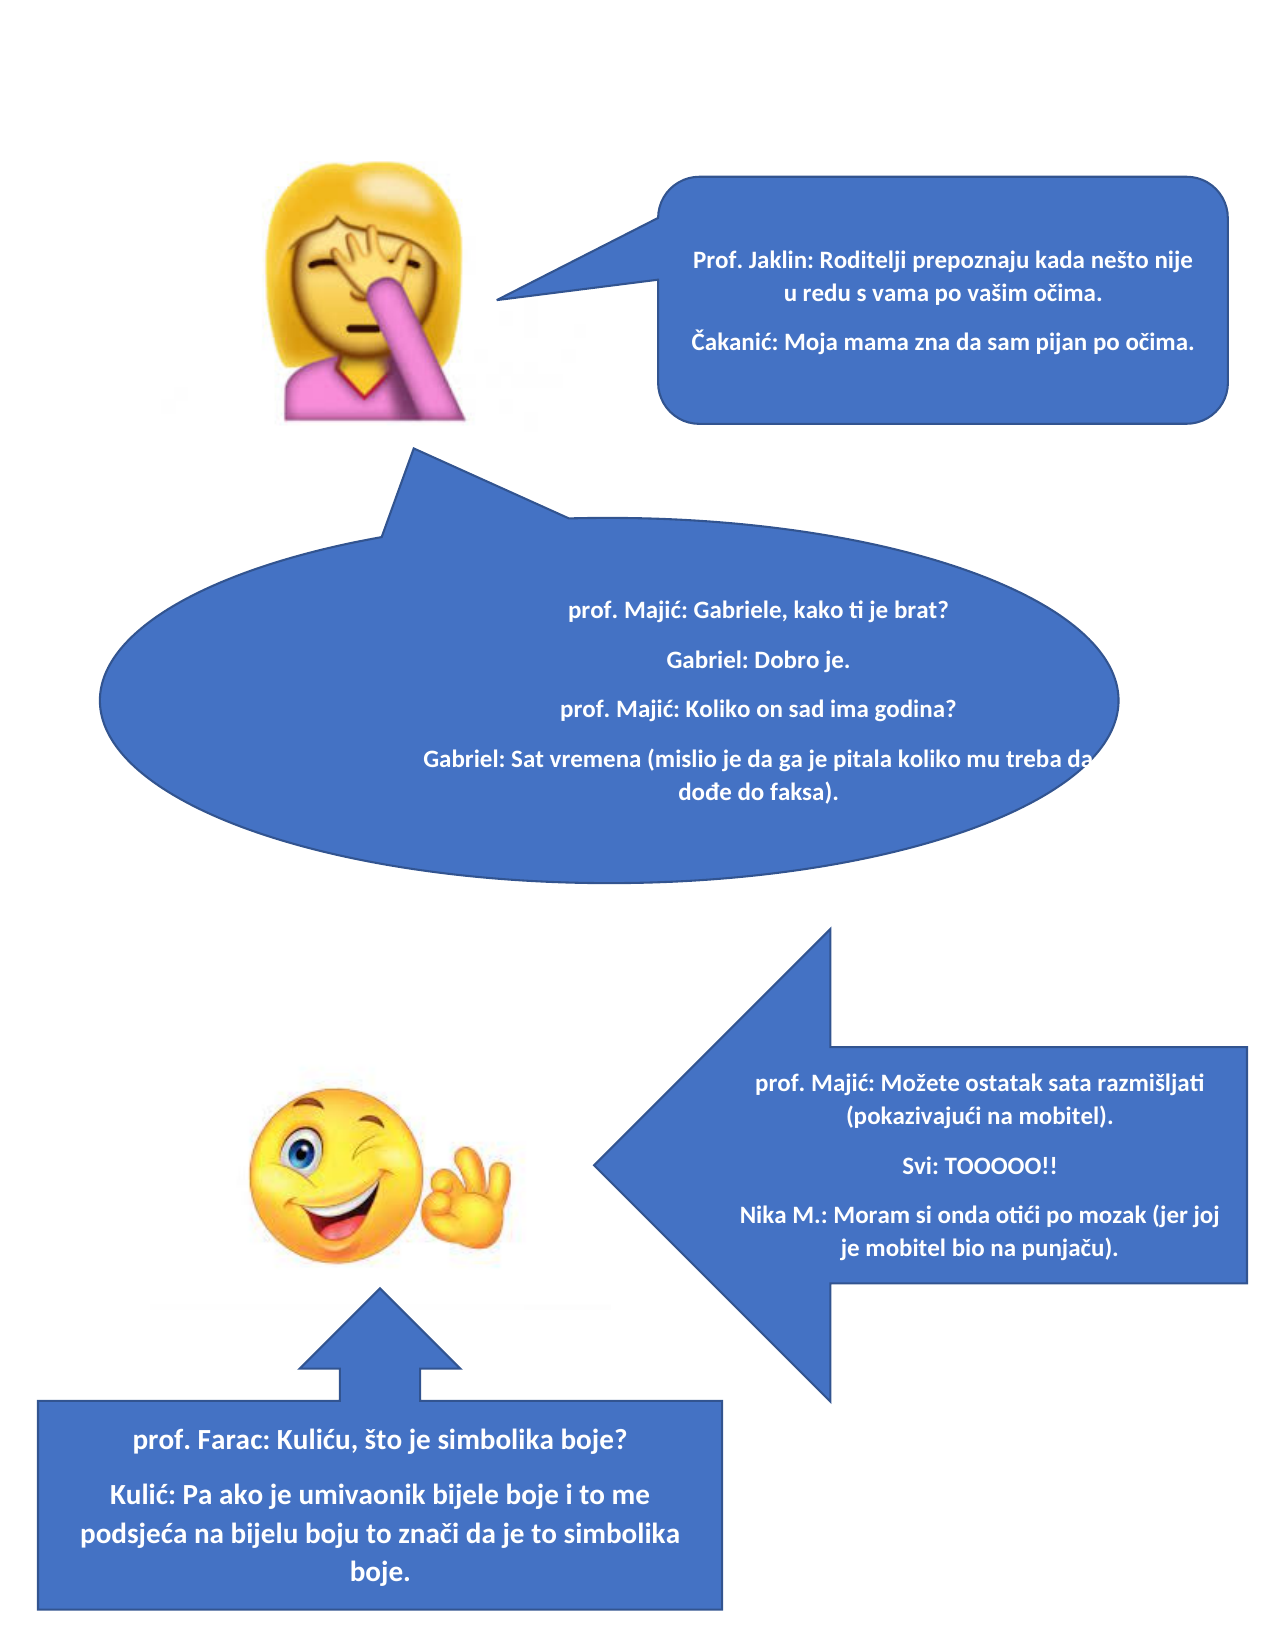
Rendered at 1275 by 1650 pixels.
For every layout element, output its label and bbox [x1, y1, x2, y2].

picture [150, 1042, 611, 1310]
picture [150, 150, 586, 432]
